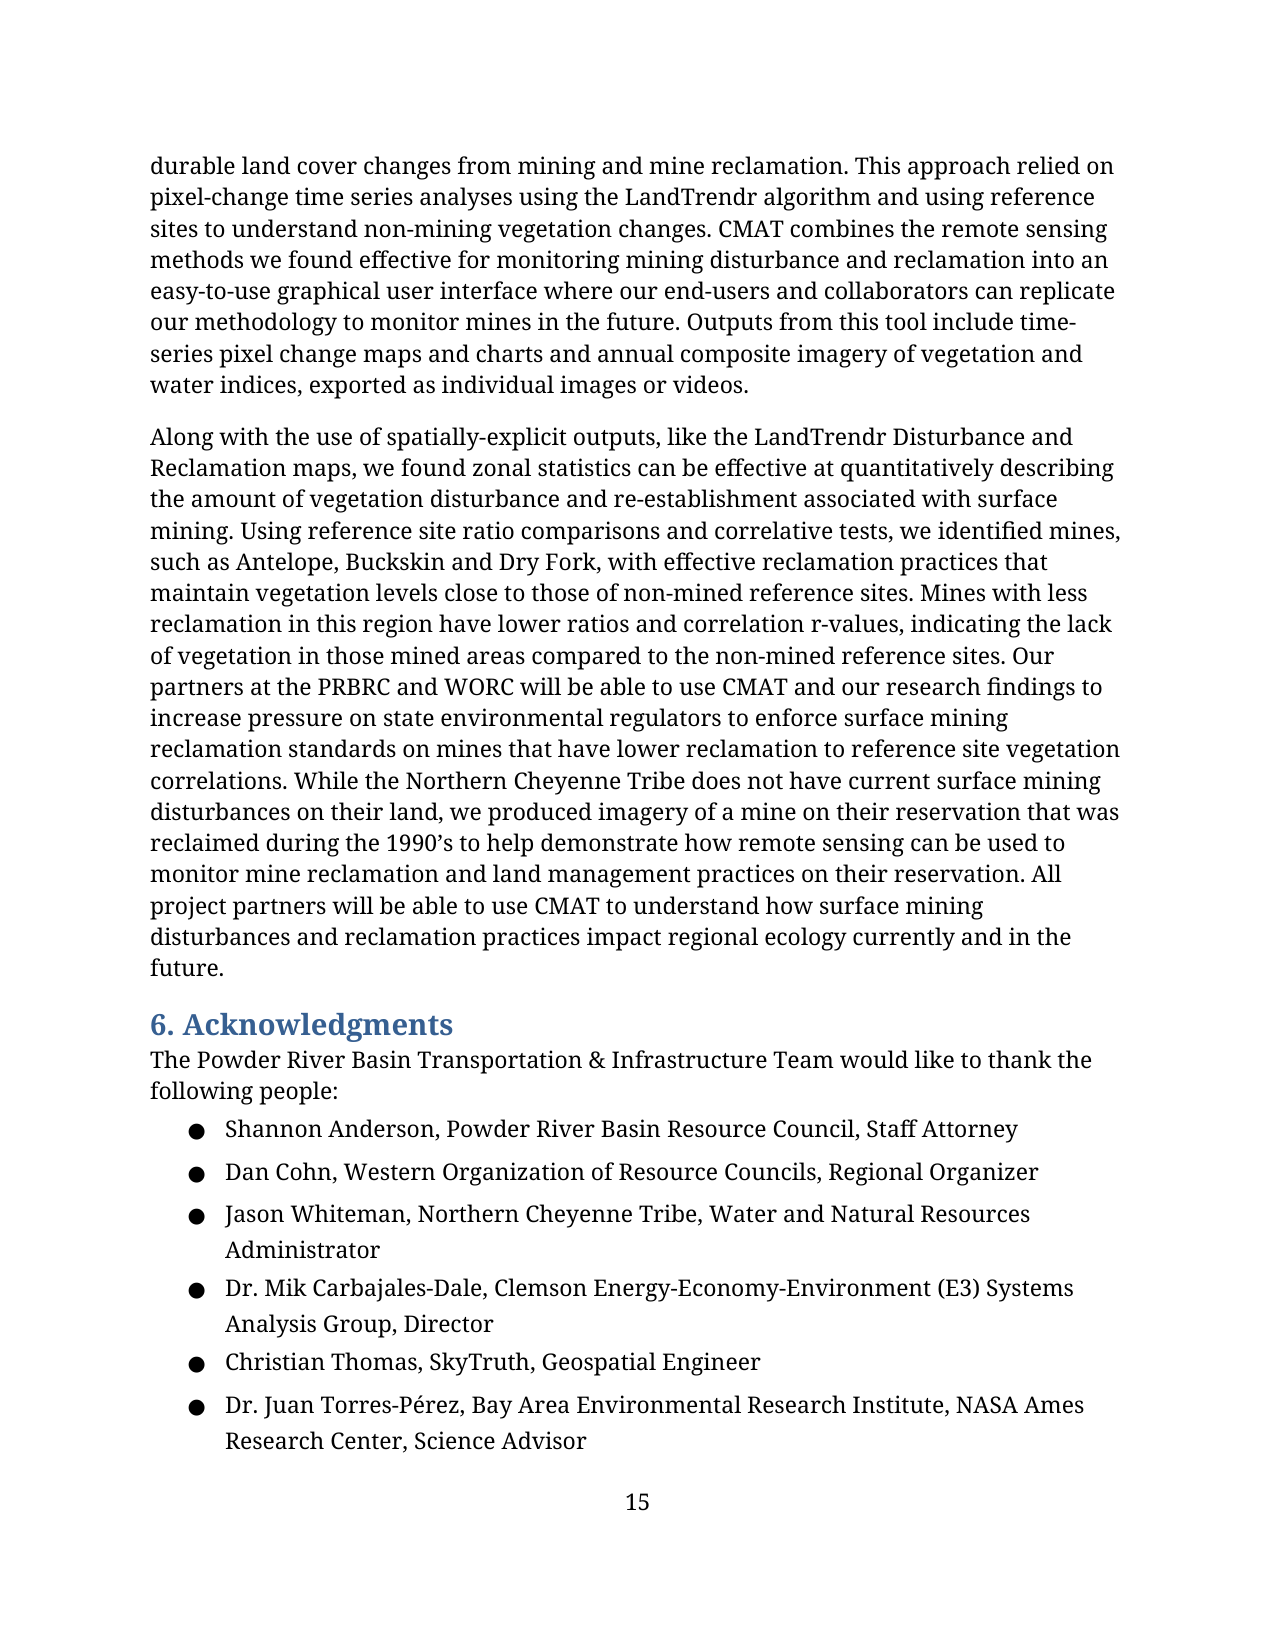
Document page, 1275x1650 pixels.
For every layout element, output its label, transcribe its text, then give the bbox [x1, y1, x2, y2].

list Christian Thomas, SkyTruth, Geospatial Engineer [187, 1340, 1125, 1382]
text The Powder River Basin Transportation & Infrastructure Team would like to thank the following people: [150, 1044, 1125, 1106]
list Dan Cohn, Western Organization of Resource Councils, Regional Organizer [187, 1149, 1125, 1192]
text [150, 150, 1125, 400]
text Along with the use of spatially-explicit outputs, like the LandTrendr Disturbance and Reclamation maps, we found zonal statistics can be effective at quantitatively describing the amount of vegetation disturbance and re-establishment associated with surface mining. Using reference site ratio comparisons and correlative tests, we identified mines, such as Antelope, Buckskin and Dry Fork, with effective reclamation practices that maintain vegetation levels close to those of non-mined reference sites. Mines with less reclamation in this region have lower ratios and correlation r-values, indicating the lack of vegetation in those mined areas compared to the non-mined reference sites. Our partners at the PRBRC and WORC will be able to use CMAT and our research findings to increase pressure on state environmental regulators to enforce surface mining reclamation standards on mines that have lower reclamation to reference site vegetation correlations. While the Northern Cheyenne Tribe does not have current surface mining disturbances on their land, we produced imagery of a mine on their reservation that was reclaimed during the 1990’s to help demonstrate how remote sensing can be used to monitor mine reclamation and land management practices on their reservation. All project partners will be able to use CMAT to understand how surface mining disturbances and reclamation practices impact regional ecology currently and in the future. [150, 421, 1125, 983]
list Dr. Mik Carbajales-Dale, Clemson Energy-Economy-Environment (E3) Systems Analysis Group, Director [187, 1266, 1125, 1340]
subtitle 6. Acknowledgments [150, 1004, 1125, 1044]
list Shannon Anderson, Powder River Basin Resource Council, Staff Attorney [187, 1106, 1125, 1149]
list Jason Whiteman, Northern Cheyenne Tribe, Water and Natural Resources Administrator [187, 1192, 1125, 1266]
list Dr. Juan Torres-Pérez, Bay Area Environmental Research Institute, NASA Ames Research Center, Science Advisor [187, 1382, 1125, 1456]
